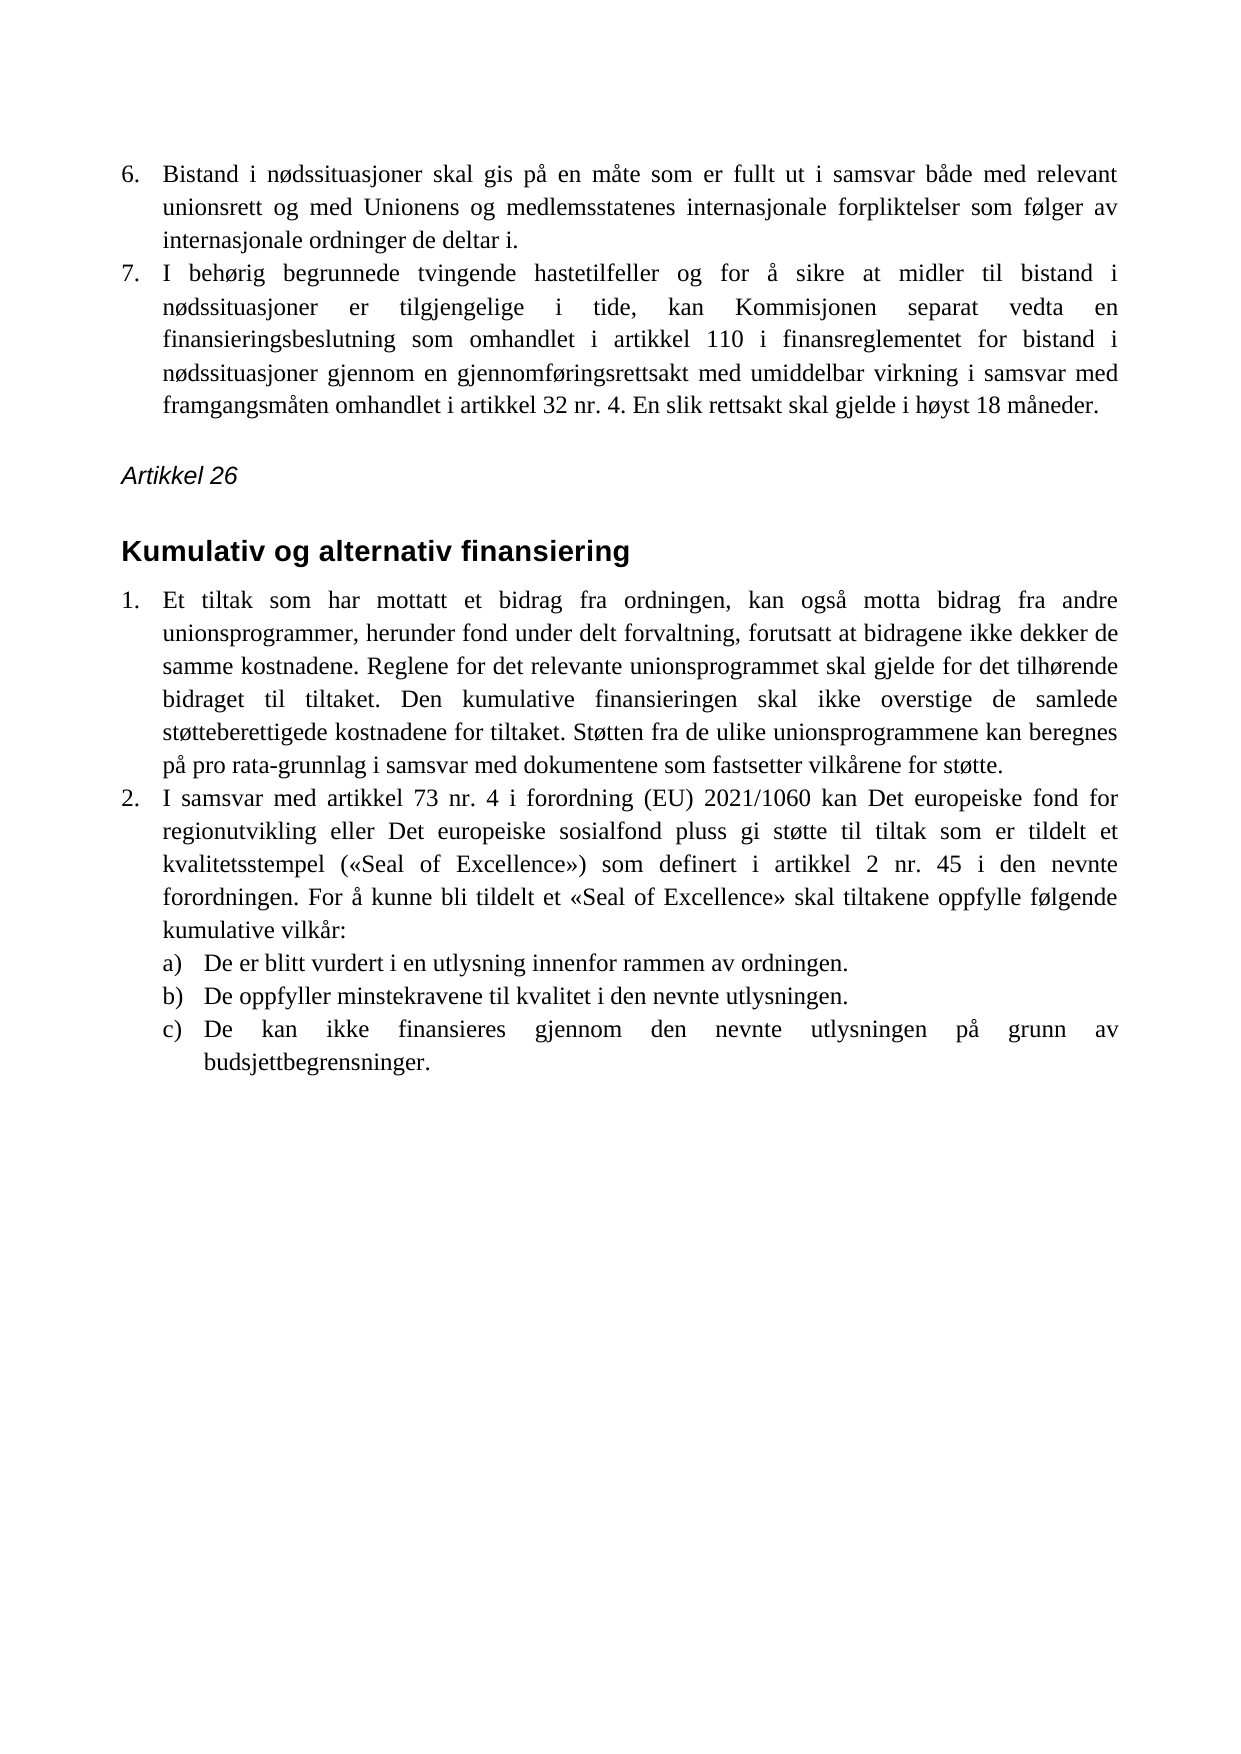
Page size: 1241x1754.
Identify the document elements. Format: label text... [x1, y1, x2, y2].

text Artikkel 26 [121, 461, 1119, 490]
list b) De oppfyller minstekravene til kvalitet i den nevnte utlysningen. [162, 981, 1119, 1010]
list 7. I behørig begrunnede tvingende hastetilfeller og for å sikre at midler til bistand i nødssituasjoner er tilgjengelige i tide, kan Kommisjonen separat vedta en finansieringsbeslutning som omhandlet i artikkel 110 i finansreglementet for bistand i nødssituasjoner gjennom en gjennomføringsrettsakt med umiddelbar virkning i samsvar med framgangsmåten omhandlet i artikkel 32 nr. 4. En slik rettsakt skal gjelde i høyst 18 måneder. [121, 258, 1119, 419]
subtitle Kumulativ og alternativ finansiering [121, 534, 1119, 567]
list 2. I samsvar med artikkel 73 nr. 4 i forordning (EU) 2021/1060 kan Det europeiske fond for regionutvikling eller Det europeiske sosialfond pluss gi støtte til tiltak som er tildelt et kvalitetsstempel («Seal of Excellence») som definert i artikkel 2 nr. 45 i den nevnte forordningen. For å kunne bli tildelt et «Seal of Excellence» skal tiltakene oppfylle følgende kumulative vilkår: [121, 783, 1119, 944]
list 6. Bistand i nødssituasjoner skal gis på en måte som er fullt ut i samsvar både med relevant unionsrett og med Unionens og medlemsstatenes internasjonale forpliktelser som følger av internasjonale ordninger de deltar i. [121, 159, 1119, 254]
list a) De er blitt vurdert i en utlysning innenfor rammen av ordningen. [162, 948, 1119, 977]
list c) De kan ikke finansieres gjennom den nevnte utlysningen på grunn av budsjettbegrensninger. [162, 1014, 1119, 1076]
list 1. Et tiltak som har mottatt et bidrag fra ordningen, kan også motta bidrag fra andre unionsprogrammer, herunder fond under delt forvaltning, forutsatt at bidragene ikke dekker de samme kostnadene. Reglene for det relevante unionsprogrammet skal gjelde for det tilhørende bidraget til tiltaket. Den kumulative finansieringen skal ikke overstige de samlede støtteberettigede kostnadene for tiltaket. Støtten fra de ulike unionsprogrammene kan beregnes på pro rata-grunnlag i samsvar med dokumentene som fastsetter vilkårene for støtte. [121, 585, 1119, 778]
